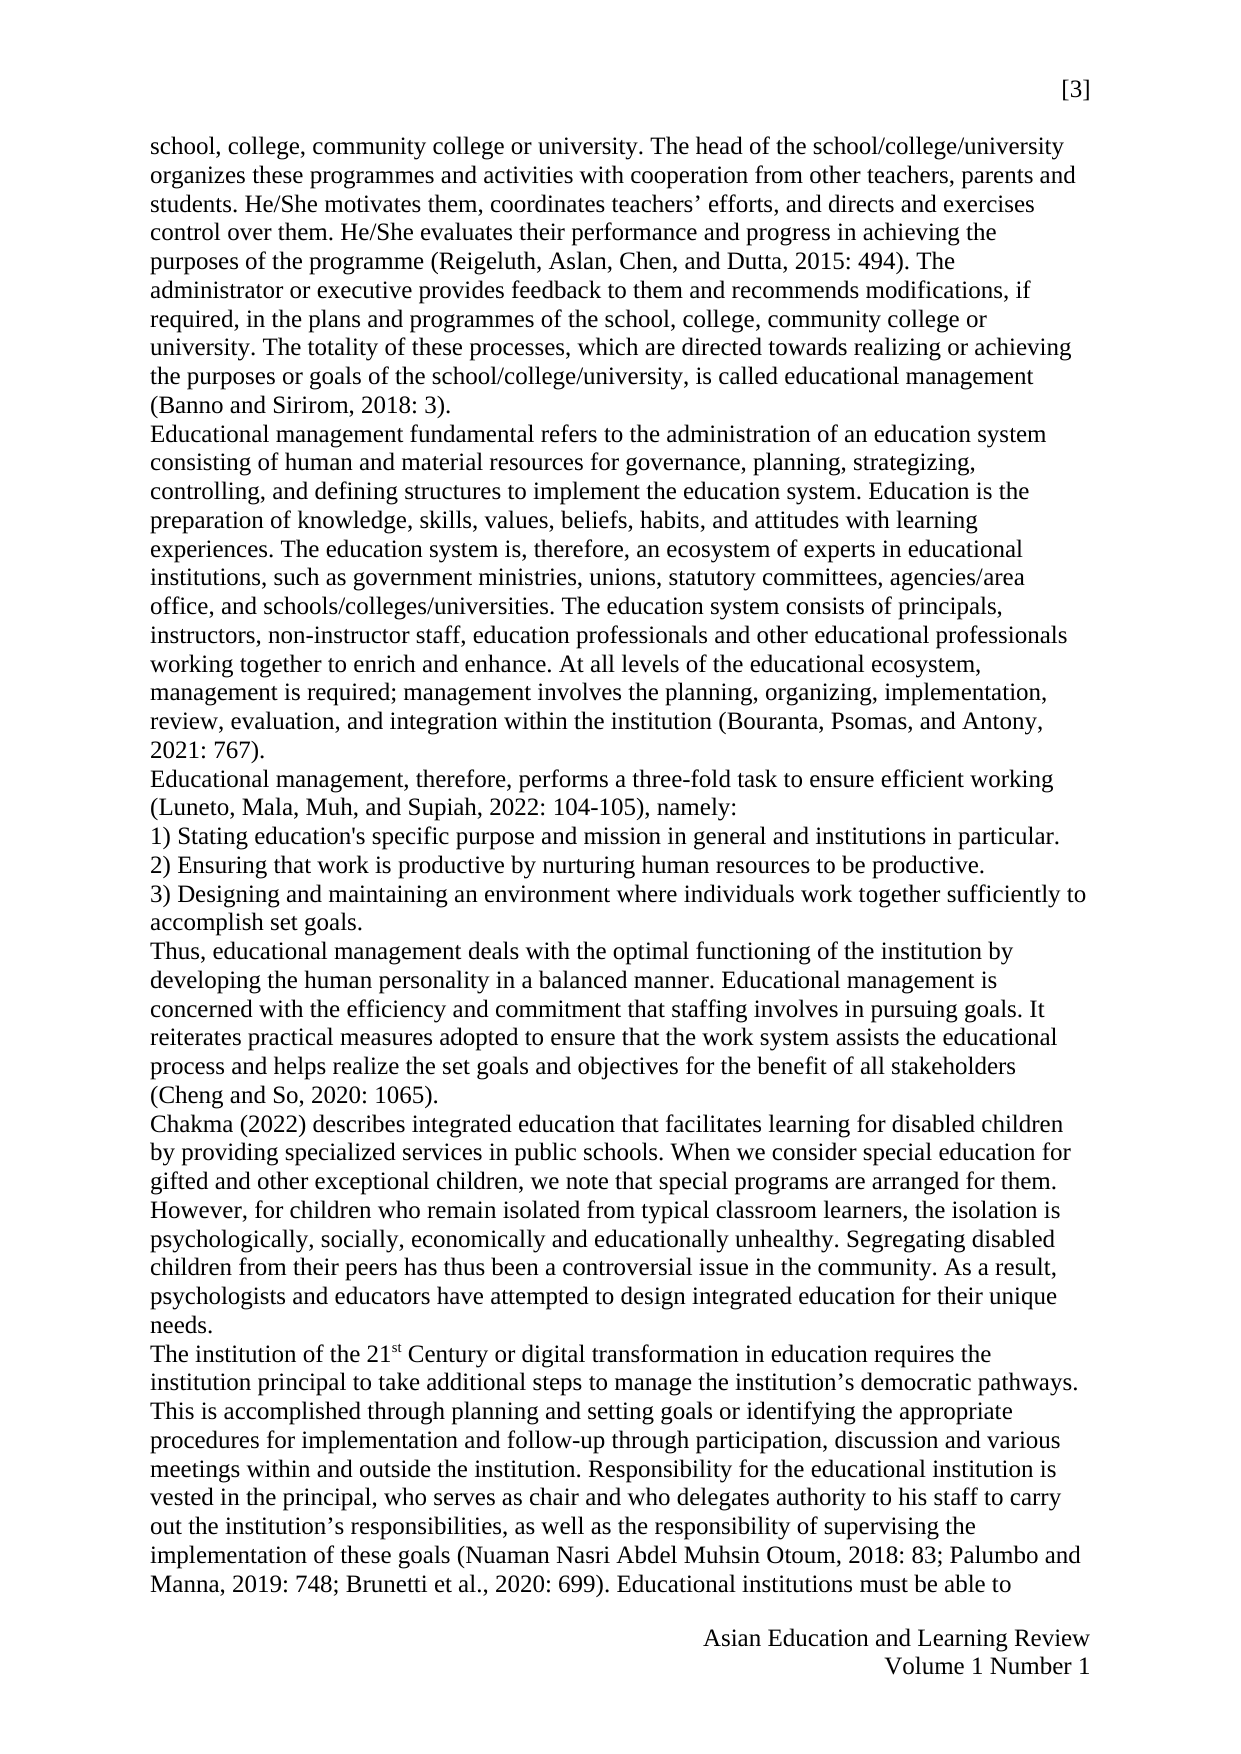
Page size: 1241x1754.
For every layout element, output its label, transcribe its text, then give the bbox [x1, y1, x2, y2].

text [150, 1339, 1090, 1597]
text 3) Designing and maintaining an environment where individuals work together sufficiently to accomplish set goals. [150, 879, 1090, 936]
text Thus, educational management deals with the optimal functioning of the institution by developing the human personality in a balanced manner. Educational management is concerned with the efficiency and commitment that staffing involves in pursuing goals. It reiterates practical measures adopted to ensure that the work system assists the educational process and helps realize the set goals and objectives for the benefit of all stakeholders (Cheng and So, 2020: 1065). [150, 936, 1090, 1109]
text Chakma (2022) describes integrated education that facilitates learning for disabled children by providing specialized services in public schools. When we consider special education for gifted and other exceptional children, we note that special programs are arranged for them. However, for children who remain isolated from typical classroom learners, the isolation is psychologically, socially, economically and educationally unhealthy. Segregating disabled children from their peers has thus been a controversial issue in the community. As a result, psychologists and educators have attempted to design integrated education for their unique needs. [150, 1109, 1090, 1339]
text 1) Stating education's specific purpose and mission in general and institutions in particular. [150, 821, 1090, 850]
text Educational management, therefore, performs a three-fold task to ensure efficient working (Luneto, Mala, Muh, and Supiah, 2022: 104-105), namely: [150, 764, 1090, 821]
text Educational management fundamental refers to the administration of an education system consisting of human and material resources for governance, planning, strategizing, controlling, and defining structures to implement the education system. Education is the preparation of knowledge, skills, values, beliefs, habits, and attitudes with learning experiences. The education system is, therefore, an ecosystem of experts in educational institutions, such as government ministries, unions, statutory committees, agencies/area office, and schools/colleges/universities. The education system consists of principals, instructors, non-instructor staff, education professionals and other educational professionals working together to enrich and enhance. At all levels of the educational ecosystem, management is required; management involves the planning, organizing, implementation, review, evaluation, and integration within the institution (Bouranta, Psomas, and Antony, 2021: 767). [150, 419, 1090, 764]
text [150, 131, 1090, 419]
text 2) Ensuring that work is productive by nurturing human resources to be productive. [150, 850, 1090, 879]
